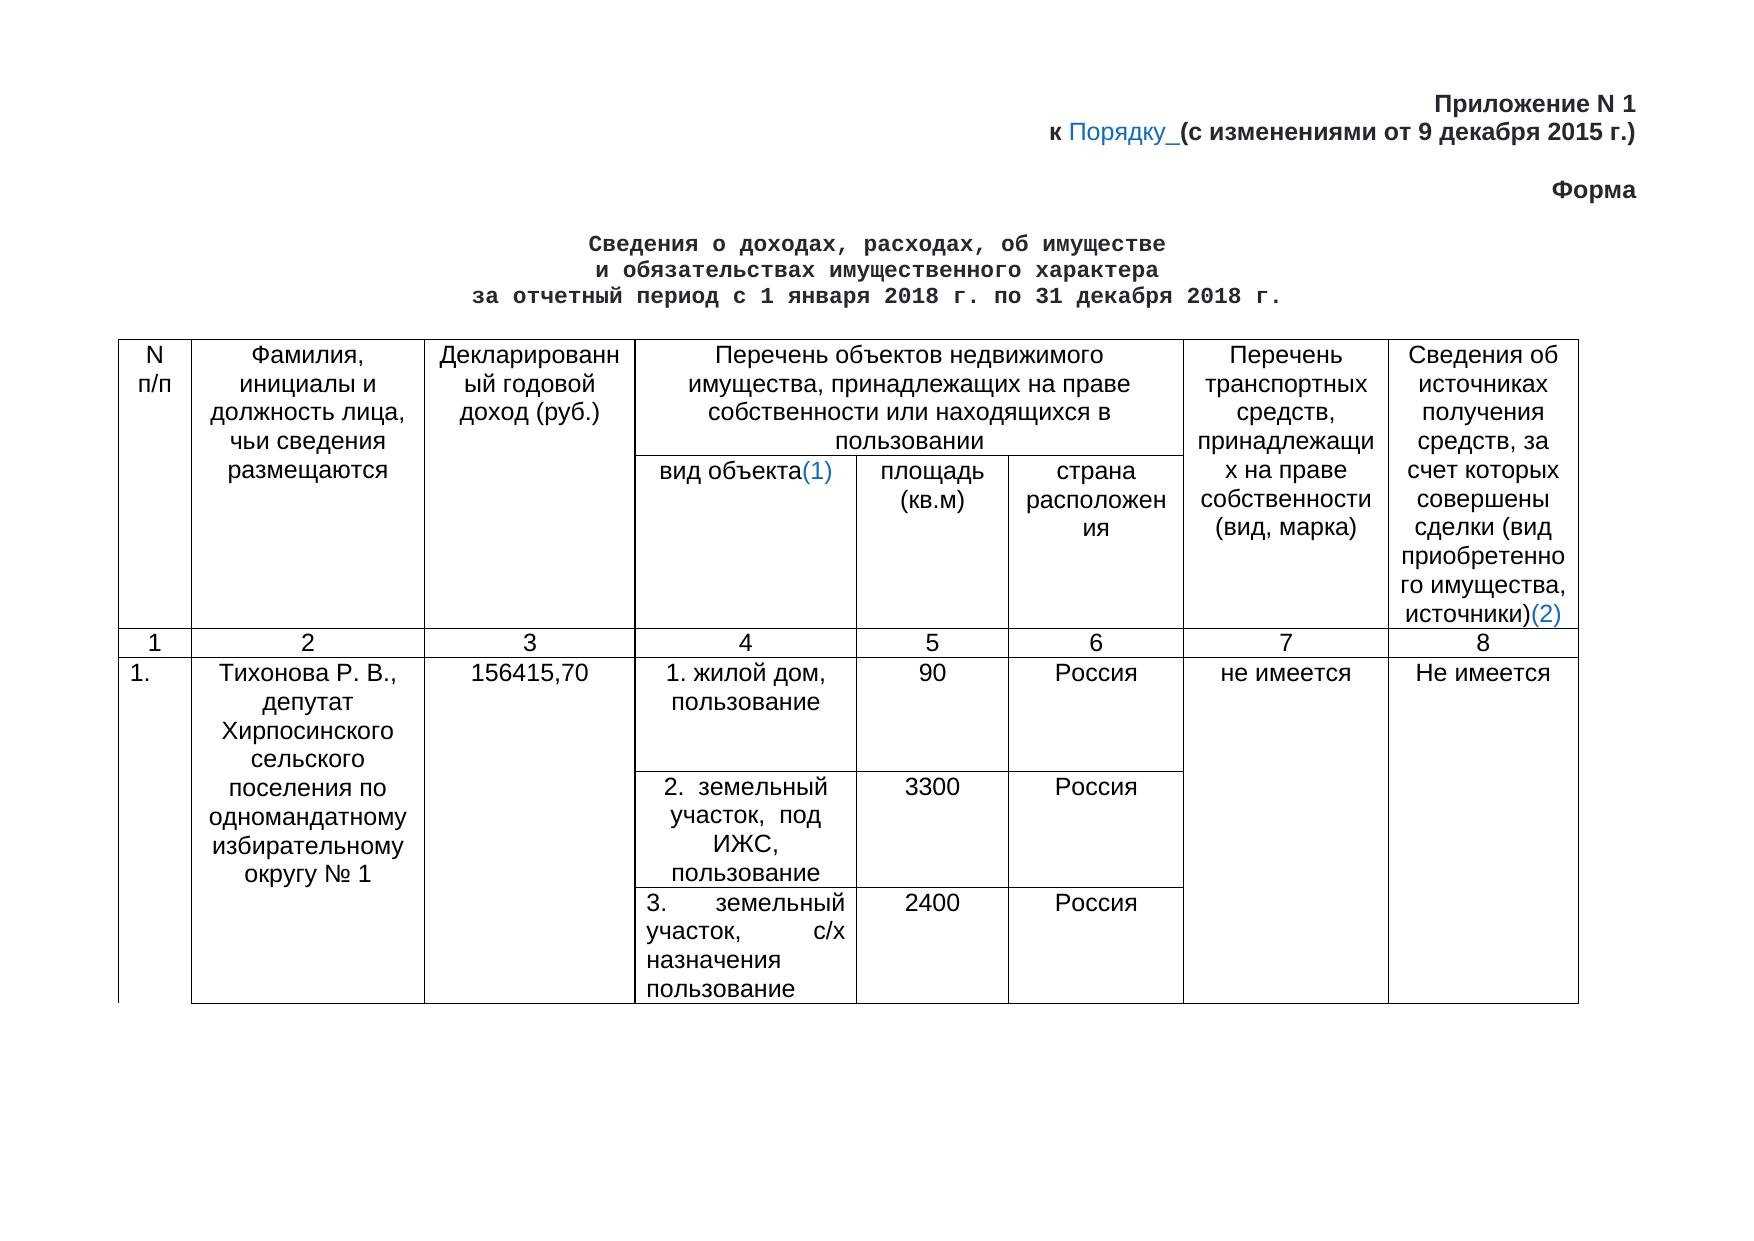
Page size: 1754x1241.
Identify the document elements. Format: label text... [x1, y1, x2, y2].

table_cell 2. земельный участок, под ИЖС, пользование [636, 772, 856, 887]
table_cell 1 [119, 629, 191, 657]
table_cell 3300 [857, 772, 1008, 887]
text Форма [118, 175, 1636, 203]
table_cell 4 [636, 629, 856, 657]
text и обязательствах имущественного характера [118, 258, 1636, 284]
table_cell площадь (кв.м) [857, 456, 1008, 627]
table_cell 90 [857, 658, 1008, 771]
table_cell Не имеется [1389, 658, 1578, 1003]
table_cell Россия [1009, 772, 1183, 887]
table_cell Россия [1009, 658, 1183, 771]
table_header Декларированный годовой доход (руб.) [425, 340, 634, 627]
table_header N п/п [119, 340, 191, 627]
table_cell 8 [1389, 629, 1578, 657]
table_cell 3. земельный участок, с/х назначения пользование [636, 888, 856, 1003]
text за отчетный период с 1 января 2018 г. по 31 декабря 2018 г. [118, 284, 1636, 310]
table_cell 156415,70 [425, 658, 634, 1003]
table_cell вид объекта(1) [636, 456, 856, 627]
text Сведения о доходах, расходах, об имуществе [118, 232, 1636, 258]
table_cell 1. [119, 658, 191, 1003]
table_cell 6 [1009, 629, 1183, 657]
table_cell 2 [192, 629, 424, 657]
table_cell не имеется [1184, 658, 1388, 1003]
table_header Перечень транспортных средств, принадлежащих на праве собственности (вид, марка) [1184, 340, 1388, 627]
table_cell 2400 [857, 888, 1008, 1003]
text Приложение N 1 к Порядку_(с изменениями от 9 декабря 2015 г.) [118, 88, 1636, 146]
table_cell 1. жилой дом, пользование [636, 658, 856, 771]
table_cell Тихонова Р. В., депутат Хирпосинского сельского поселения по одномандатному избирательному округу № 1 [192, 658, 424, 1003]
table_header Перечень объектов недвижимого имущества, принадлежащих на праве собственности или находящихся в пользовании [636, 340, 1183, 455]
table_cell 7 [1184, 629, 1388, 657]
table_cell Россия [1009, 888, 1183, 1003]
table_cell 3 [425, 629, 634, 657]
table_header Сведения об источниках получения средств, за счет которых совершены сделки (вид приобретенного имущества, источники)(2) [1389, 340, 1578, 627]
table_cell 5 [857, 629, 1008, 657]
table_header Фамилия, инициалы и должность лица, чьи сведения размещаются [192, 340, 424, 627]
table_cell страна расположения [1009, 456, 1183, 627]
